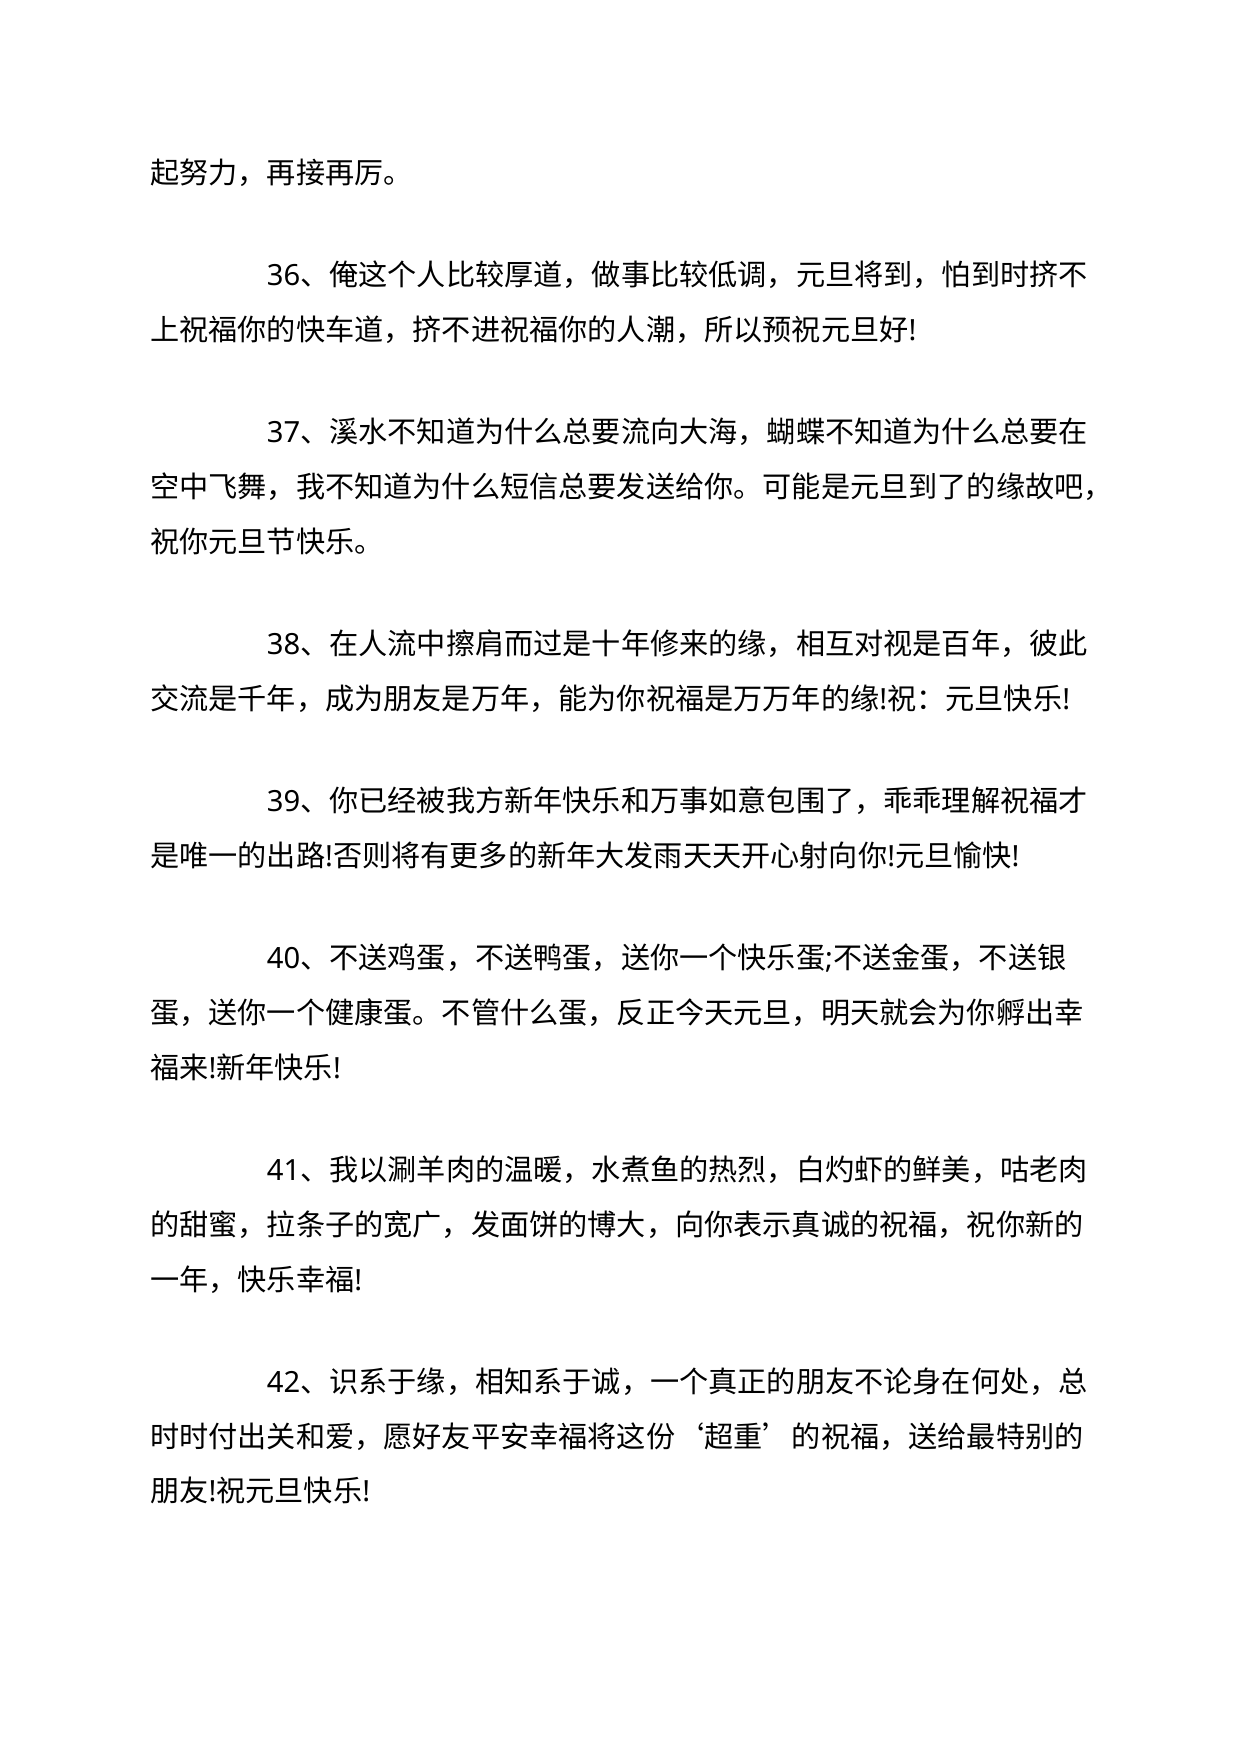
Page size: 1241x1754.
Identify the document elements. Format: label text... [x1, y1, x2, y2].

text 41、我以涮羊肉的温暖，水煮鱼的热烈，白灼虾的鲜美，咕老肉的甜蜜，拉条子的宽广，发面饼的博大，向你表示真诚的祝福，祝你新的一年，快乐幸福! [150, 1146, 1090, 1298]
text 37、溪水不知道为什么总要流向大海，蝴蝶不知道为什么总要在空中飞舞，我不知道为什么短信总要发送给你。可能是元旦到了的缘故吧，祝你元旦节快乐。 [150, 409, 1090, 561]
text 42、识系于缘，相知系于诚，一个真正的朋友不论身在何处，总时时付出关和爱，愿好友平安幸福将这份‘超重’的祝福，送给最特别的朋友!祝元旦快乐! [150, 1358, 1090, 1510]
text 38、在人流中擦肩而过是十年修来的缘，相互对视是百年，彼此交流是千年，成为朋友是万年，能为你祝福是万万年的缘!祝：元旦快乐! [150, 620, 1090, 718]
text 39、你已经被我方新年快乐和万事如意包围了，乖乖理解祝福才是唯一的出路!否则将有更多的新年大发雨天天开心射向你!元旦愉快! [150, 777, 1090, 875]
text 40、不送鸡蛋，不送鸭蛋，送你一个快乐蛋;不送金蛋，不送银蛋，送你一个健康蛋。不管什么蛋，反正今天元旦，明天就会为你孵出幸福来!新年快乐! [150, 934, 1090, 1087]
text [150, 150, 1090, 192]
text 36、俺这个人比较厚道，做事比较低调，元旦将到，怕到时挤不上祝福你的快车道，挤不进祝福你的人潮，所以预祝元旦好! [150, 252, 1090, 349]
